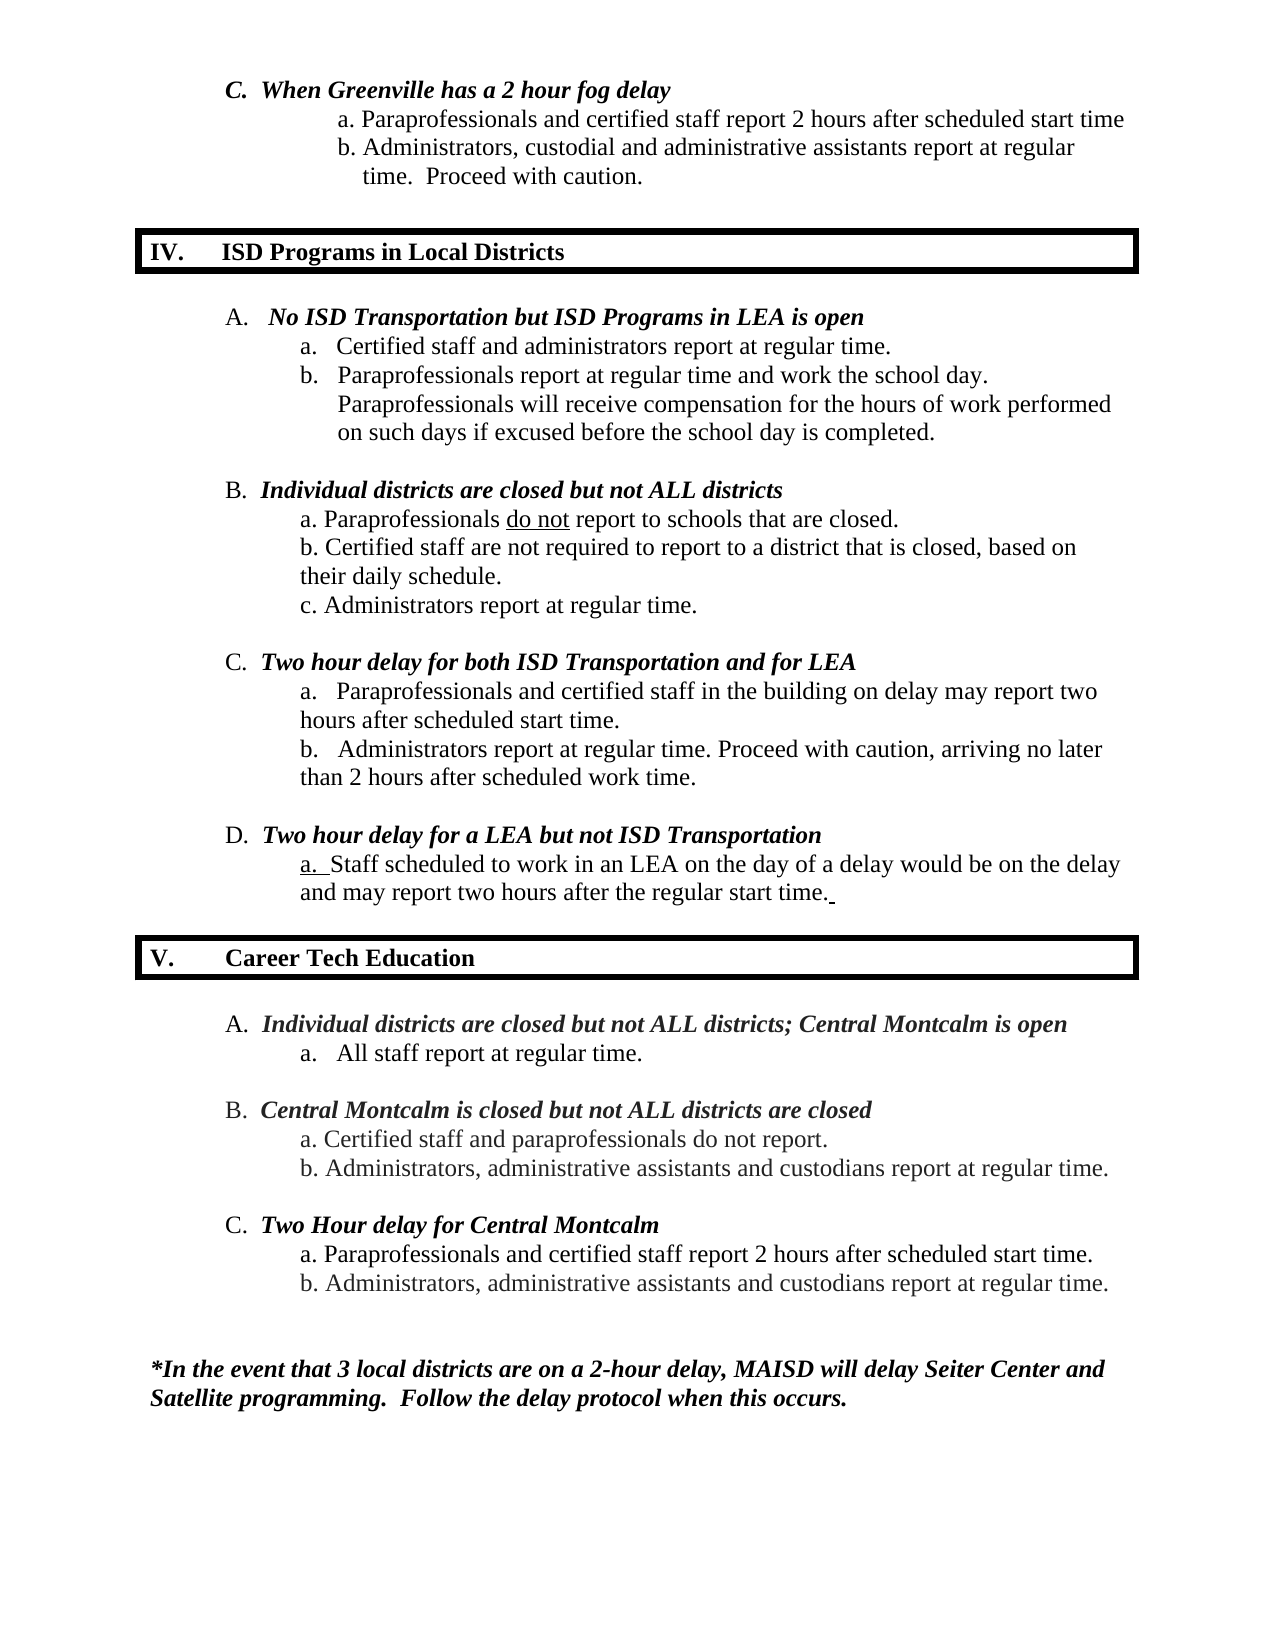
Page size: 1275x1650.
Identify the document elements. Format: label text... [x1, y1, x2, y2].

text a. Paraprofessionals and certified staff report 2 hours after scheduled start time [150, 104, 1125, 132]
text a. All staff report at regular time. [300, 1038, 1125, 1067]
text A. Individual districts are closed but not ALL districts; Central Montcalm is open [225, 1009, 1125, 1038]
text b. Certified staff are not required to report to a district that is closed, based on their daily schedule. [300, 532, 1125, 590]
text D. Two hour delay for a LEA but not ISD Transportation [225, 820, 1125, 849]
text b. Administrators, custodial and administrative assistants report at regular time. Proceed with caution. [300, 132, 1125, 190]
text b. Administrators, administrative assistants and custodians report at regular time. [300, 1153, 1125, 1182]
text A. No ISD Transportation but ISD Programs in LEA is open [225, 302, 1125, 331]
text a. Certified staff and paraprofessionals do not report. [300, 1124, 1125, 1153]
text C. When Greenville has a 2 hour fog delay [187, 75, 1125, 104]
text c. Administrators report at regular time. [300, 590, 1125, 619]
text B. Individual districts are closed but not ALL districts [225, 475, 1125, 504]
text a. Certified staff and administrators report at regular time. [150, 331, 1125, 360]
text V. Career Tech Education [142, 941, 1133, 974]
text b. Administrators report at regular time. Proceed with caution, arriving no later than 2 hours after scheduled work time. [300, 734, 1125, 791]
text a. Paraprofessionals do not report to schools that are closed. [300, 504, 1125, 532]
text C. Two Hour delay for Central Montcalm [225, 1210, 1125, 1239]
text B. Central Montcalm is closed but not ALL districts are closed [225, 1095, 1125, 1124]
list Paraprofessionals report at regular time and work the school day. Paraprofessionals will receive compensation for the hours of work performed on such days if excused before the school day is completed. [300, 360, 1125, 446]
text a. Staff scheduled to work in an LEA on the day of a delay would be on the delay and may report two hours after the regular start time. [300, 849, 1125, 906]
text C. Two hour delay for both ISD Transportation and for LEA [225, 647, 1125, 676]
text *In the event that 3 local districts are on a 2-hour delay, MAISD will delay Seiter Center and Satellite programming. Follow the delay protocol when this occurs. [150, 1354, 1125, 1412]
text b. Administrators, administrative assistants and custodians report at regular time. [225, 1268, 1125, 1297]
text a. Paraprofessionals and certified staff report 2 hours after scheduled start time. [225, 1239, 1125, 1268]
text IV. ISD Programs in Local Districts [142, 235, 1133, 267]
text a. Paraprofessionals and certified staff in the building on delay may report two hours after scheduled start time. [300, 676, 1125, 734]
